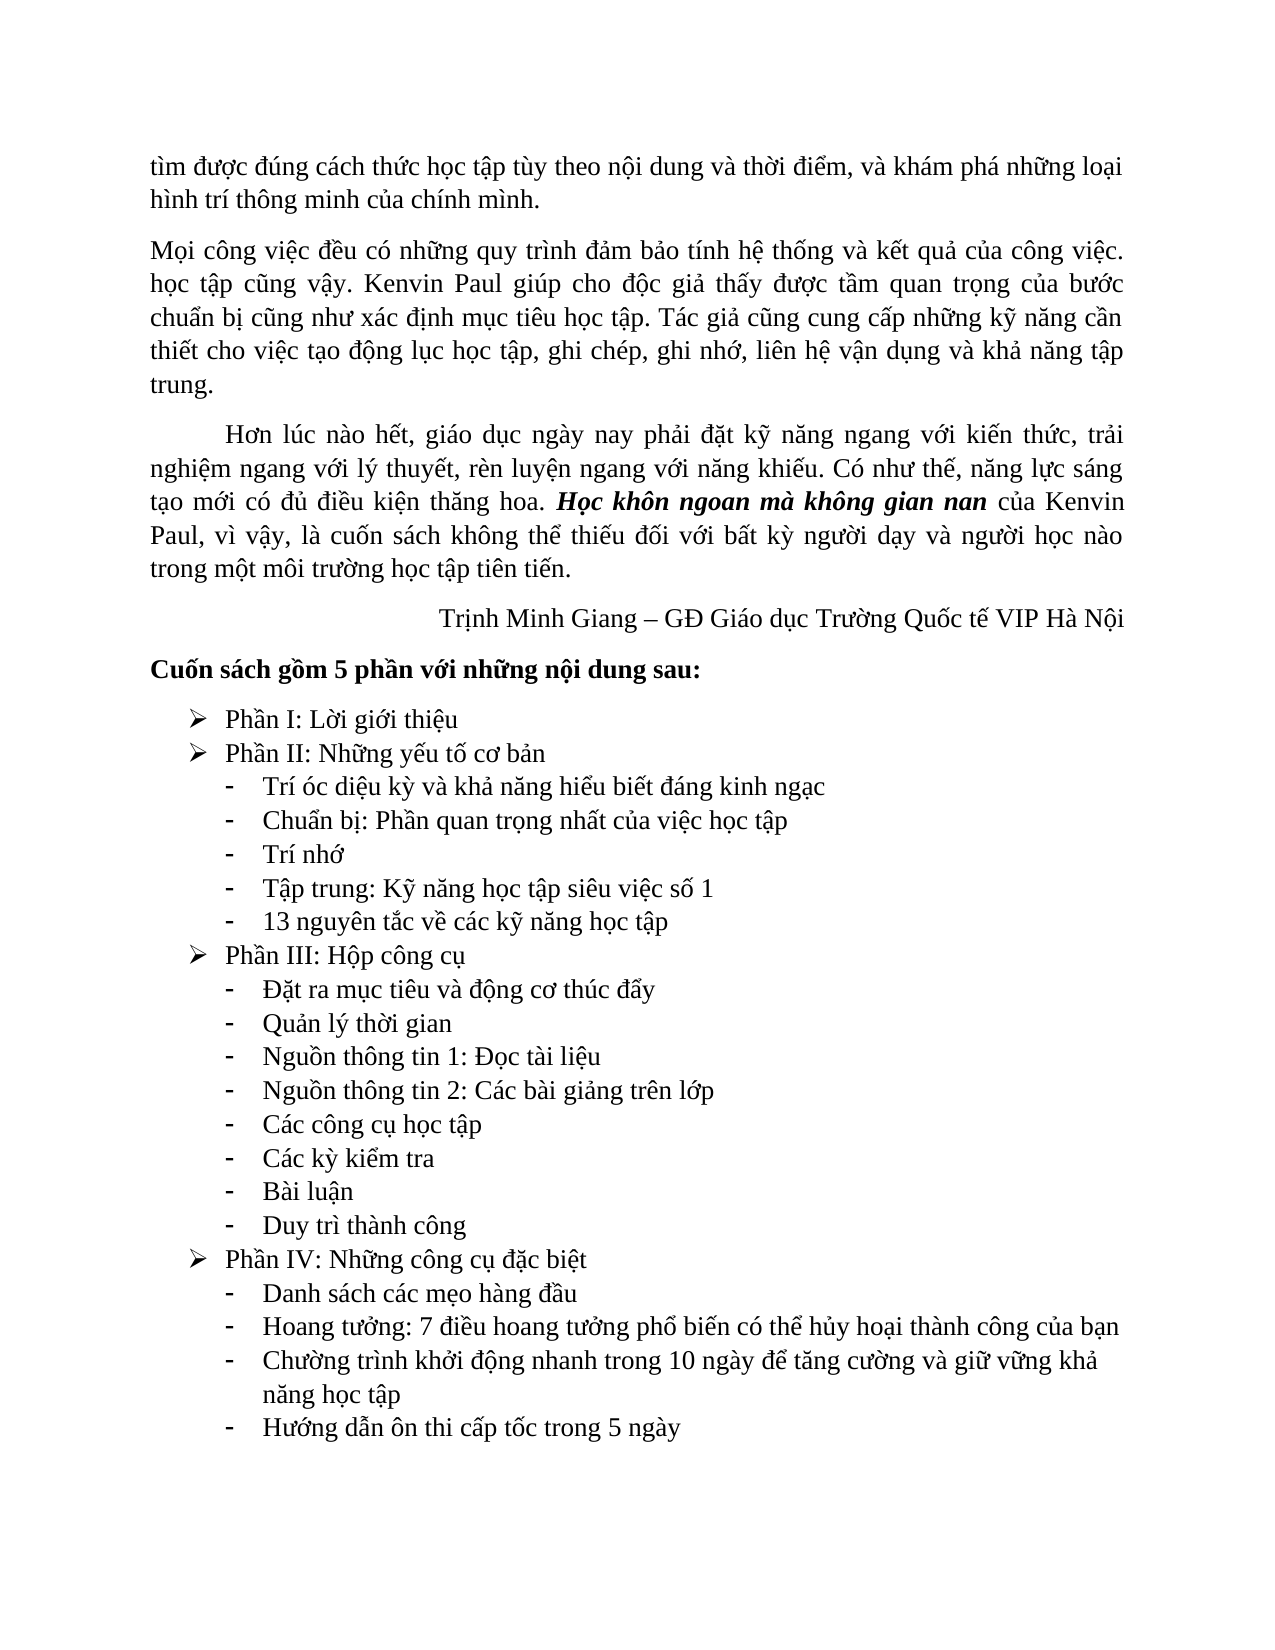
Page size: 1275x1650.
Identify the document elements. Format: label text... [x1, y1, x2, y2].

list Chuẩn bị: Phần quan trọng nhất của việc học tập [225, 804, 1125, 835]
list Hoang tưởng: 7 điều hoang tưởng phổ biến có thể hủy hoại thành công của bạn [225, 1310, 1125, 1342]
list Chường trình khởi động nhanh trong 10 ngày để tăng cường và giữ vững khả năng học tập [225, 1344, 1125, 1409]
list Nguồn thông tin 2: Các bài giảng trên lớp [225, 1074, 1125, 1105]
list 13 nguyên tắc về các kỹ năng học tập [225, 905, 1125, 937]
text Mọi công việc đều có những quy trình đảm bảo tính hệ thống và kết quả của công việc. học tập cũng vậy. Kenvin Paul giúp cho độc giả thấy được tầm quan trọng của bước chuẩn bị cũng như xác định mục tiêu học tập. Tác giả cũng cung cấp những kỹ năng cần thiết cho việc tạo động lục học tập, ghi chép, ghi nhớ, liên hệ vận dụng và khả năng tập trung. [150, 234, 1125, 399]
list Các kỳ kiểm tra [225, 1142, 1125, 1173]
list Trí nhớ [225, 838, 1125, 869]
list Hướng dẫn ôn thi cấp tốc trong 5 ngày [225, 1411, 1125, 1443]
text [150, 150, 1125, 215]
list Trí óc diệu kỳ và khả năng hiểu biết đáng kinh ngạc [225, 770, 1125, 802]
list Phần II: Những yếu tố cơ bản [187, 737, 1125, 768]
list Bài luận [225, 1175, 1125, 1207]
list Danh sách các mẹo hàng đầu [225, 1277, 1125, 1308]
list Tập trung: Kỹ năng học tập siêu việc số 1 [225, 872, 1125, 903]
list Quản lý thời gian [225, 1007, 1125, 1038]
list Duy trì thành công [225, 1209, 1125, 1240]
list Phần III: Hộp công cụ [187, 939, 1125, 970]
list Phần I: Lời giới thiệu [187, 703, 1125, 734]
list Nguồn thông tin 1: Đọc tài liệu [225, 1040, 1125, 1072]
list Các công cụ học tập [225, 1108, 1125, 1139]
text Hơn lúc nào hết, giáo dục ngày nay phải đặt kỹ năng ngang với kiến thức, trải nghiệm ngang với lý thuyết, rèn luyện ngang với năng khiếu. Có như thế, năng lực sáng tạo mới có đủ điều kiện thăng hoa. Học khôn ngoan mà không gian nan của Kenvin Paul, vì vậy, là cuốn sách không thể thiếu đối với bất kỳ người dạy và người học nào trong một môi trường học tập tiên tiến. [150, 418, 1125, 583]
list Phần IV: Những công cụ đặc biệt [187, 1243, 1125, 1274]
text Cuốn sách gồm 5 phần với những nội dung sau: [150, 653, 1125, 684]
text Trịnh Minh Giang – GĐ Giáo dục Trường Quốc tế VIP Hà Nội [150, 602, 1125, 634]
list Đặt ra mục tiêu và động cơ thúc đẩy [225, 973, 1125, 1004]
